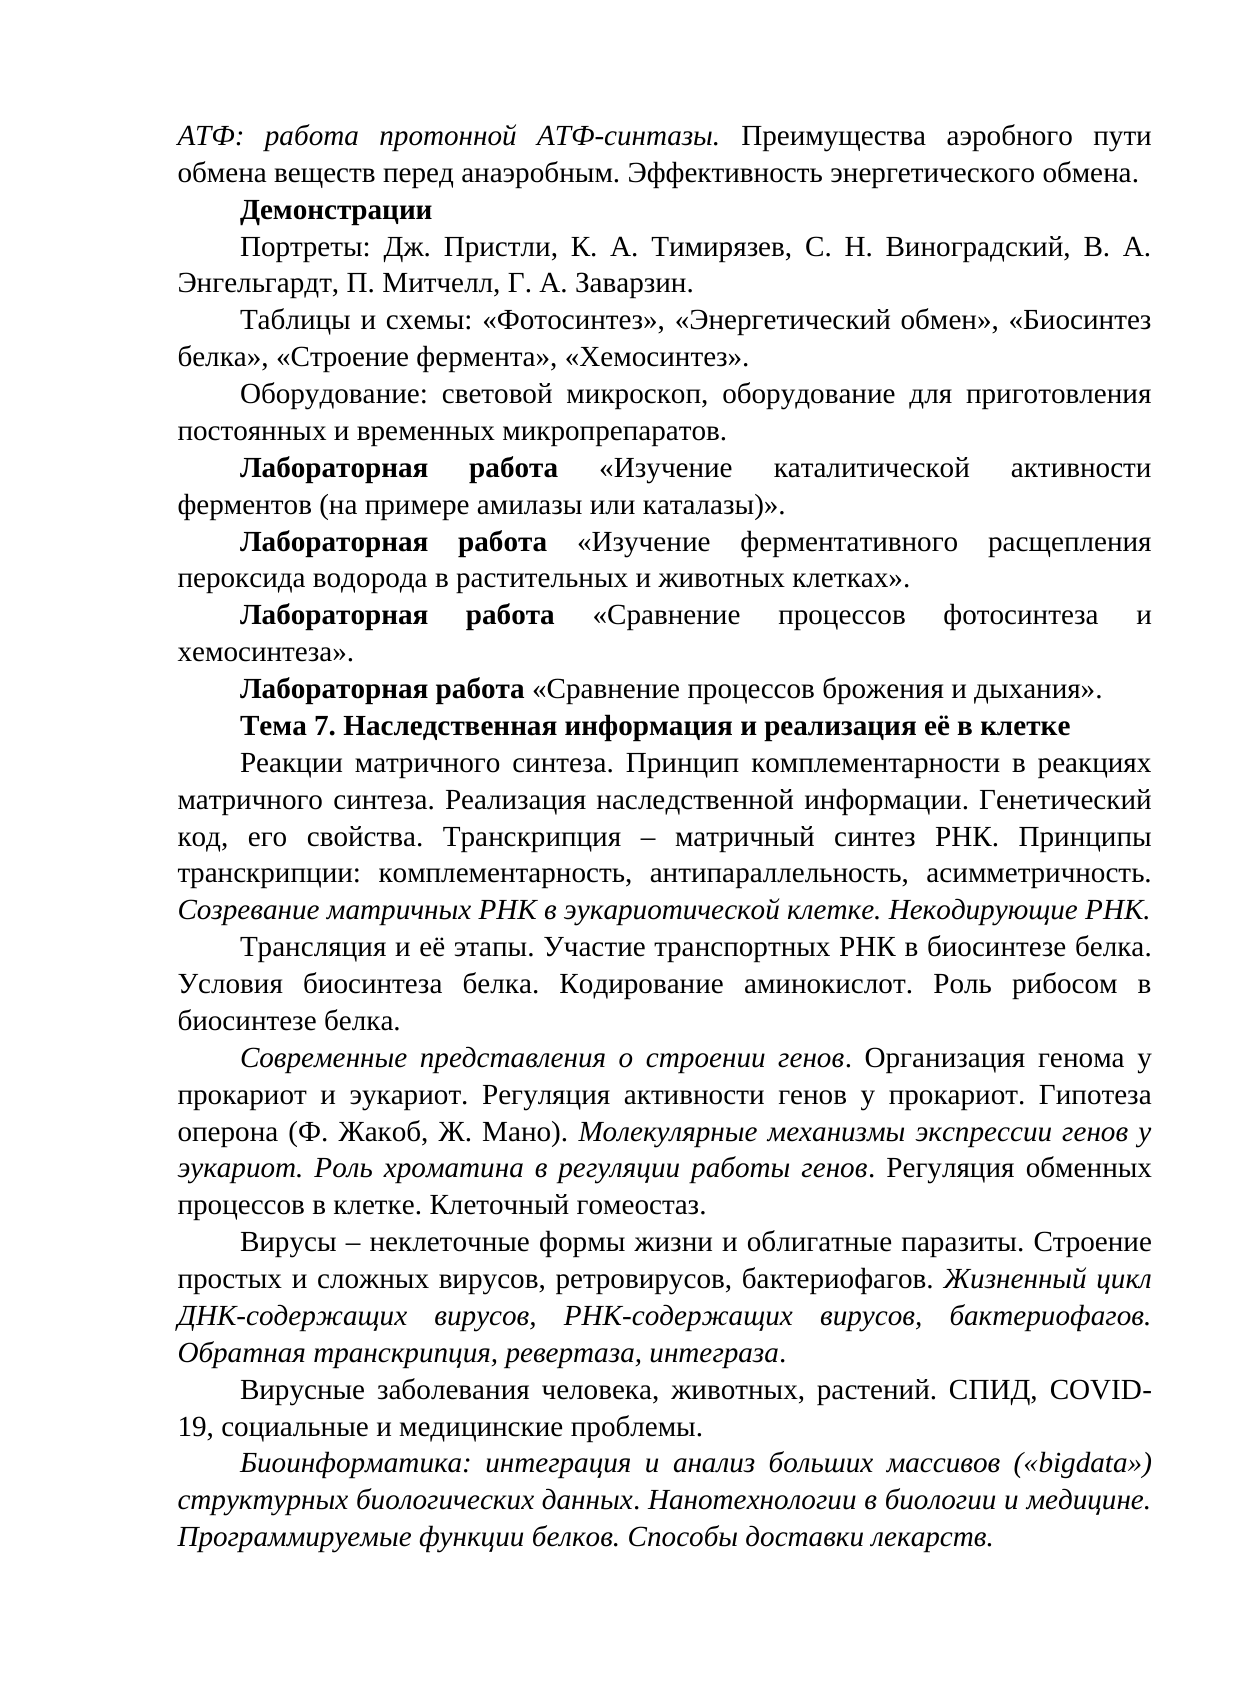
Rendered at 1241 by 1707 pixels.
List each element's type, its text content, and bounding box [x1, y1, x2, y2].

text Лабораторная работа «Изучение каталитической активности ферментов (на примере амилазы или каталазы)». [177, 450, 1152, 520]
text Лабораторная работа «Сравнение процессов фотосинтеза и хемосинтеза». [177, 597, 1152, 668]
text Современные представления о строении генов. Организация генома у прокариот и эукариот. Регуляция активности генов у прокариот. Гипотеза оперона (Ф. Жакоб, Ж. Мано). Молекулярные механизмы экспрессии генов у эукариот. Роль хроматина в регуляции работы генов. Регуляция обменных процессов в клетке. Клеточный гомеостаз. [177, 1040, 1152, 1221]
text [177, 118, 1152, 188]
text Тема 7. Наследственная информация и реализация её в клетке [177, 708, 1152, 742]
text Реакции матричного синтеза. Принцип комплементарности в реакциях матричного синтеза. Реализация наследственной информации. Генетический код, его свойства. Транскрипция – матричный синтез РНК. Принципы транскрипции: комплементарность, антипараллельность, асимметричность. Созревание матричных РНК в эукариотической клетке. Некодирующие РНК. [177, 745, 1152, 926]
text Вирусы – неклеточные формы жизни и облигатные паразиты. Строение простых и сложных вирусов, ретровирусов, бактериофагов. Жизненный цикл ДНК-содержащих вирусов, РНК-содержащих вирусов, бактериофагов. Обратная транскрипция, ревертаза, интеграза. [177, 1224, 1152, 1368]
text Демонстрации [177, 192, 1152, 225]
text Вирусные заболевания человека, животных, растений. СПИД, COVID-19, социальные и медицинские проблемы. [177, 1372, 1152, 1442]
text Оборудование: световой микроскоп, оборудование для приготовления постоянных и временных микропрепаратов. [177, 376, 1152, 447]
text Таблицы и схемы: «Фотосинтез», «Энергетический обмен», «Биосинтез белка», «Строение фермента», «Хемосинтез». [177, 302, 1152, 373]
text Биоинформатика: интеграция и анализ больших массивов («bigdata») структурных биологических данных. Нанотехнологии в биологии и медицине. Программируемые функции белков. Способы доставки лекарств. [177, 1446, 1152, 1553]
text Трансляция и её этапы. Участие транспортных РНК в биосинтезе белка. Условия биосинтеза белка. Кодирование аминокислот. Роль рибосом в биосинтезе белка. [177, 929, 1152, 1037]
text Лабораторная работа «Сравнение процессов брожения и дыхания». [177, 671, 1152, 705]
text Портреты: Дж. Пристли, К. А. Тимирязев, С. Н. Виноградский, В. А. Энгельгардт, П. Митчелл, Г. А. Заварзин. [177, 229, 1152, 299]
text Лабораторная работа «Изучение ферментативного расщепления пероксида водорода в растительных и животных клетках». [177, 524, 1152, 594]
